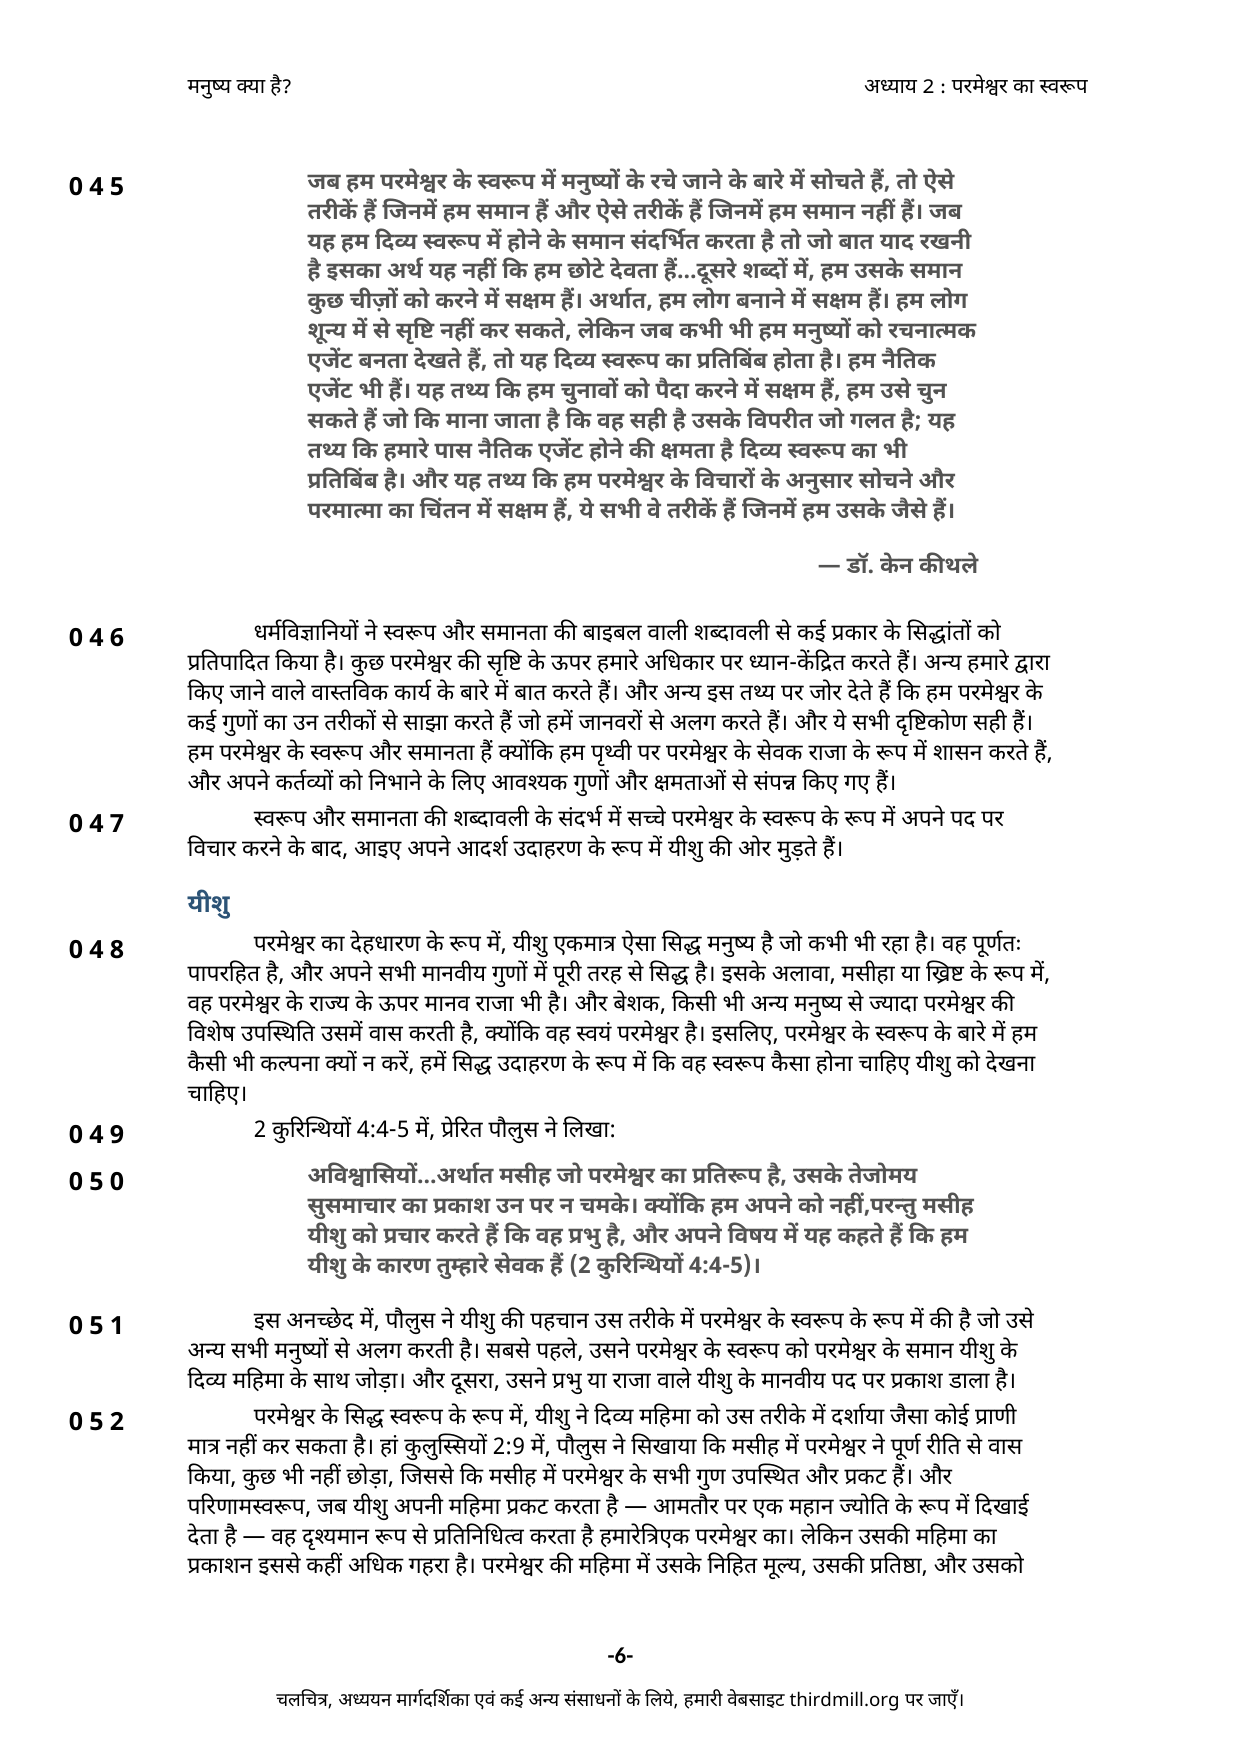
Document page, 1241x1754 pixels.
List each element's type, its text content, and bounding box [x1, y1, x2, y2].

text परमेश्वर का देहधारण के रूप में, यीशु एकमात्र ऐसा सिद्ध मनुष्य है जो कभी भी रहा है। वह पूर्णतः पापरहित है, और अपने सभी मानवीय गुणों में पूरी तरह से सिद्ध है। इसके अलावा, मसीहा या ख्रिष्ट के रूप में, वह परमेश्वर के राज्य के ऊपर मानव राजा भी है। और बेशक, किसी भी अन्य मनुष्य से ज्यादा परमेश्वर की विशेष उपस्थिति उसमें वास करती है, क्योंकि वह स्वयं परमेश्वर है। इसलिए, परमेश्वर के स्वरूप के बारे में हम कैसी भी कल्पना क्यों न करें, हमें सिद्ध उदाहरण के रूप में कि वह स्वरूप कैसा होना चाहिए यीशु को देखना चाहिए। [187, 931, 1053, 1111]
text 2 कुरिन्थियों 4:4-5 में, प्रेरित पौलुस ने लिखा: [187, 1117, 1053, 1147]
text जब हम परमेश्वर के स्वरूप में मनुष्यों के रचे जाने के बारे में सोचते हैं, तो ऐसे तरीकें हैं जिनमें हम समान हैं और ऐसे तरीकें हैं जिनमें हम समान नहीं हैं। जब यह हम दिव्य स्वरूप में होने के समान संदर्भित करता है तो जो बात याद रखनी है इसका अर्थ यह नहीं कि हम छोटे देवता हैं...दूसरे शब्दों में, हम उसके समान कुछ चीज़ों को करने में सक्षम हैं। अर्थात, हम लोग बनाने में सक्षम हैं। हम लोग शून्य में से सृष्टि नहीं कर सकते, लेकिन जब कभी भी हम मनुष्यों को रचनात्मक एजेंट बनता देखते हैं, तो यह दिव्य स्वरूप का प्रतिबिंब होता है। हम नैतिक एजेंट भी हैं। यह तथ्य कि हम चुनावों को पैदा करने में सक्षम हैं, हम उसे चुन सकते हैं जो कि माना जाता है कि वह सही है उसके विपरीत जो गलत है; यह तथ्य कि हमारे पास नैतिक एजेंट होने की क्षमता है दिव्य स्वरूप का भी प्रतिबिंब है। और यह तथ्य कि हम परमेश्वर के विचारों के अनुसार सोचने और परमात्मा का चिंतन में सक्षम हैं, ये सभी वे तरीकें हैं जिनमें हम उसके जैसे हैं। [307, 169, 978, 527]
text इस अनच्छेद में, पौलुस ने यीशु की पहचान उस तरीके में परमेश्वर के स्वरूप के रूप में की है जो उसे अन्य सभी मनुष्यों से अलग करती है। सबसे पहले, उसने परमेश्वर के स्वरूप को परमेश्वर के समान यीशु के दिव्य महिमा के साथ जोड़ा। और दूसरा, उसने प्रभु या राजा वाले यीशु के मानवीय पद पर प्रकाश डाला है। [187, 1308, 1053, 1398]
text स्वरूप और समानता की शब्दावली के संदर्भ में सच्चे परमेश्वर के स्वरूप के रूप में अपने पद पर विचार करने के बाद, आइए अपने आदर्श उदाहरण के रूप में यीशु की ओर मुड़ते हैं। [187, 806, 1053, 865]
subtitle यीशु [187, 890, 1053, 923]
text धर्मविज्ञानियों ने स्वरूप और समानता की बाइबल वाली शब्दावली से कई प्रकार के सिद्धांतों को प्रतिपादित किया है। कुछ परमेश्वर की सृष्टि के ऊपर हमारे अधिकार पर ध्यान-केंद्रित करते हैं। अन्य हमारे द्वारा किए जाने वाले वास्तविक कार्य के बारे में बात करते हैं। और अन्य इस तथ्य पर जोर देते हैं कि हम परमेश्वर के कई गुणों का उन तरीकों से साझा करते हैं जो हमें जानवरों से अलग करते हैं। और ये सभी दृष्टिकोण सही हैं। हम परमेश्वर के स्वरूप और समानता हैं क्योंकि हम पृथ्वी पर परमेश्वर के सेवक राजा के रूप में शासन करते हैं, और अपने कर्तव्यों को निभाने के लिए आवश्यक गुणों और क्षमताओं से संपन्न किए गए हैं। [187, 620, 1053, 799]
text अविश्वासियों...अर्थात मसीह जो परमेश्वर का प्रतिरूप है, उसके तेजोमय सुसमाचार का प्रकाश उन पर न चमके। क्योंकि हम अपने को नहीं,परन्तु मसीह यीशु को प्रचार करते हैं कि वह प्रभु है, और अपने विषय में यह कहते हैं कि हम यीशु के कारण तुम्हारे सेवक हैं (2 कुरिन्थियों 4:4-5)। [307, 1163, 978, 1283]
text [187, 1404, 1053, 1583]
text — डॉ. केन कीथले [187, 552, 978, 582]
